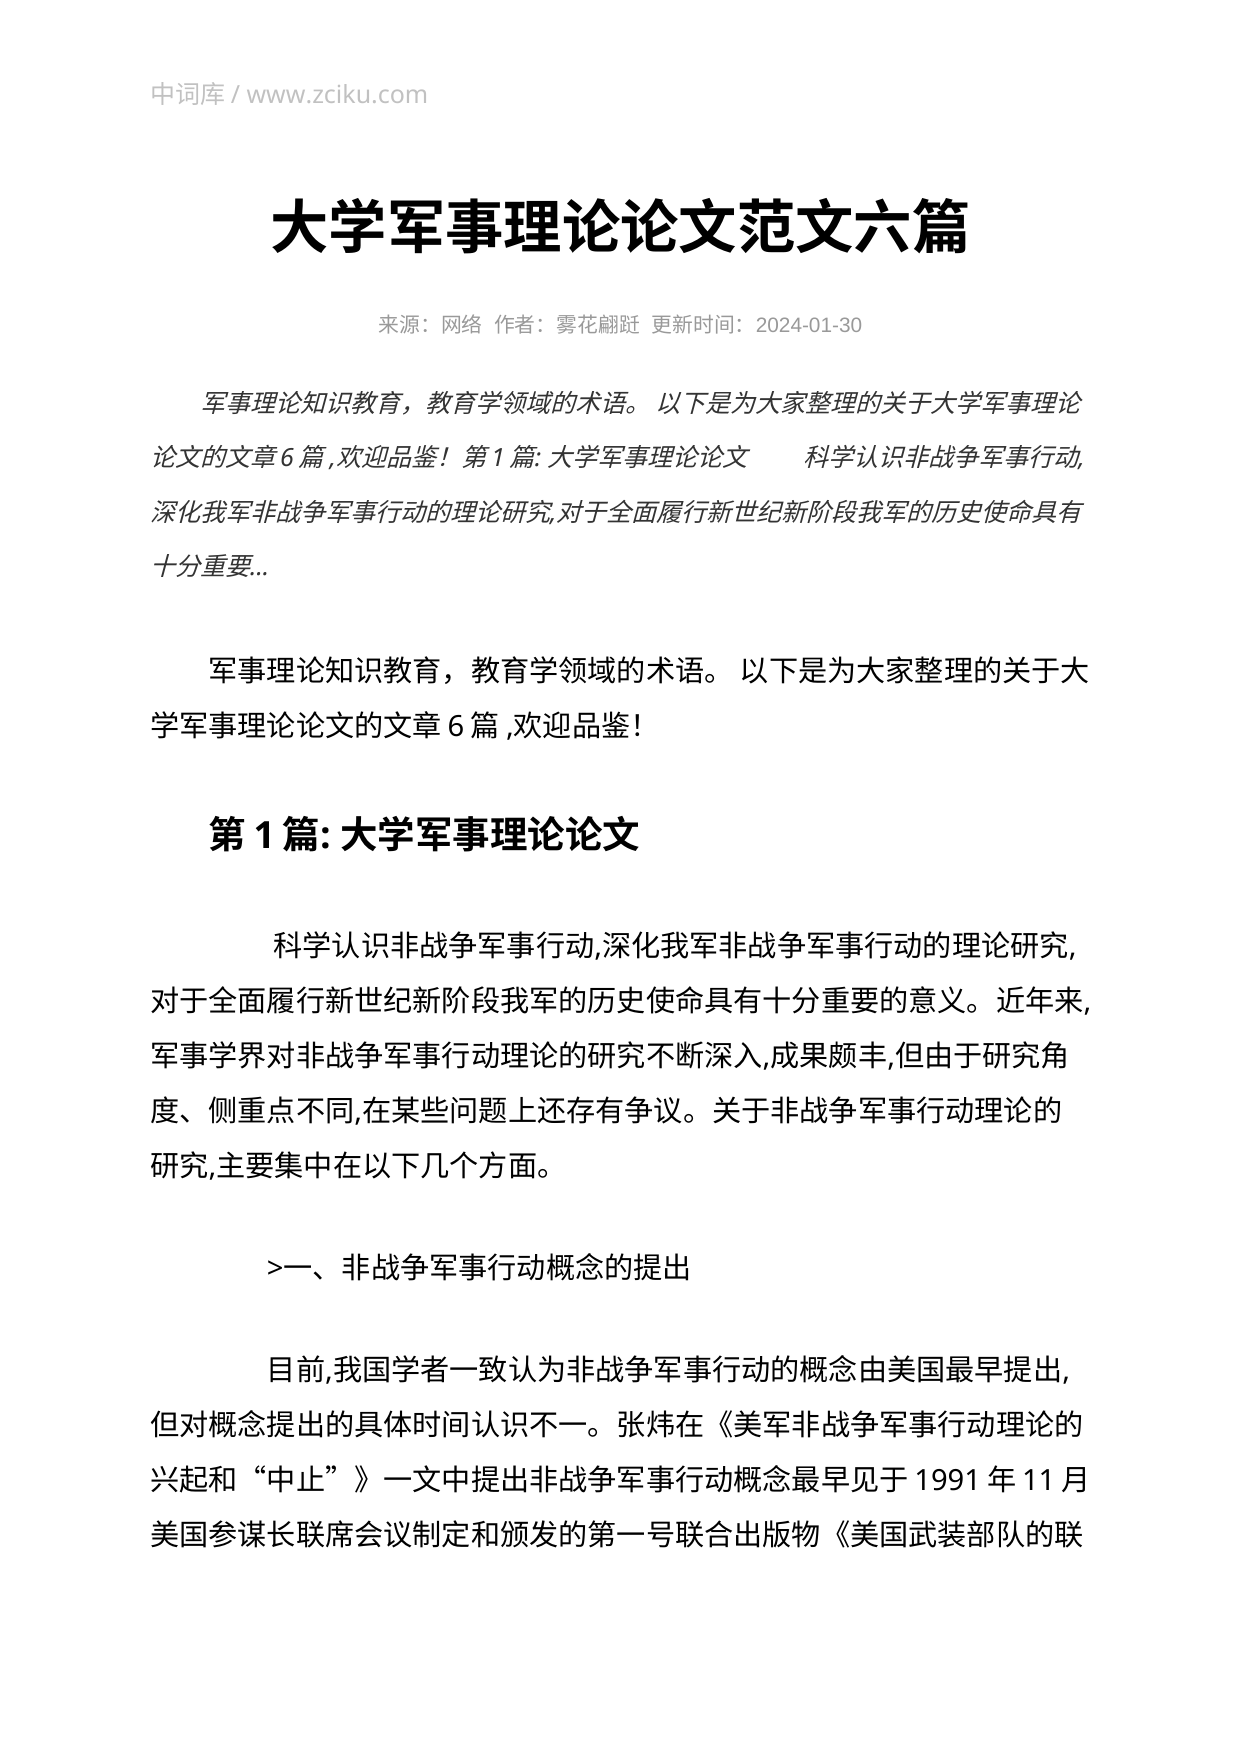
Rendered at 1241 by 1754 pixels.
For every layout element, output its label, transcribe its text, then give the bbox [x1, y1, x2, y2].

text 军事理论知识教育，教育学领域的术语。 以下是为大家整理的关于大学军事理论论文的文章6篇 ,欢迎品鉴！ [150, 648, 1090, 745]
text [150, 1346, 1090, 1553]
text >一、非战争军事行动概念的提出 [150, 1244, 1090, 1287]
text 第1篇: 大学军事理论论文 [150, 805, 1090, 859]
text 军事理论知识教育，教育学领域的术语。 以下是为大家整理的关于大学军事理论论文的文章6篇 ,欢迎品鉴！第1篇: 大学军事理论论文 科学认识非战争军事行动,深化我军非战争军事行动的理论研究,对于全面履行新世纪新阶段我军的历史使命具有十分重要... [150, 383, 1090, 583]
subtitle 大学军事理论论文范文六篇 [150, 181, 1090, 266]
text 来源：网络 作者：雾花翩跹 更新时间：2024-01-30 [150, 313, 1090, 337]
text 科学认识非战争军事行动,深化我军非战争军事行动的理论研究,对于全面履行新世纪新阶段我军的历史使命具有十分重要的意义。近年来,军事学界对非战争军事行动理论的研究不断深入,成果颇丰,但由于研究角度、侧重点不同,在某些问题上还存有争议。关于非战争军事行动理论的研究,主要集中在以下几个方面。 [150, 922, 1090, 1185]
